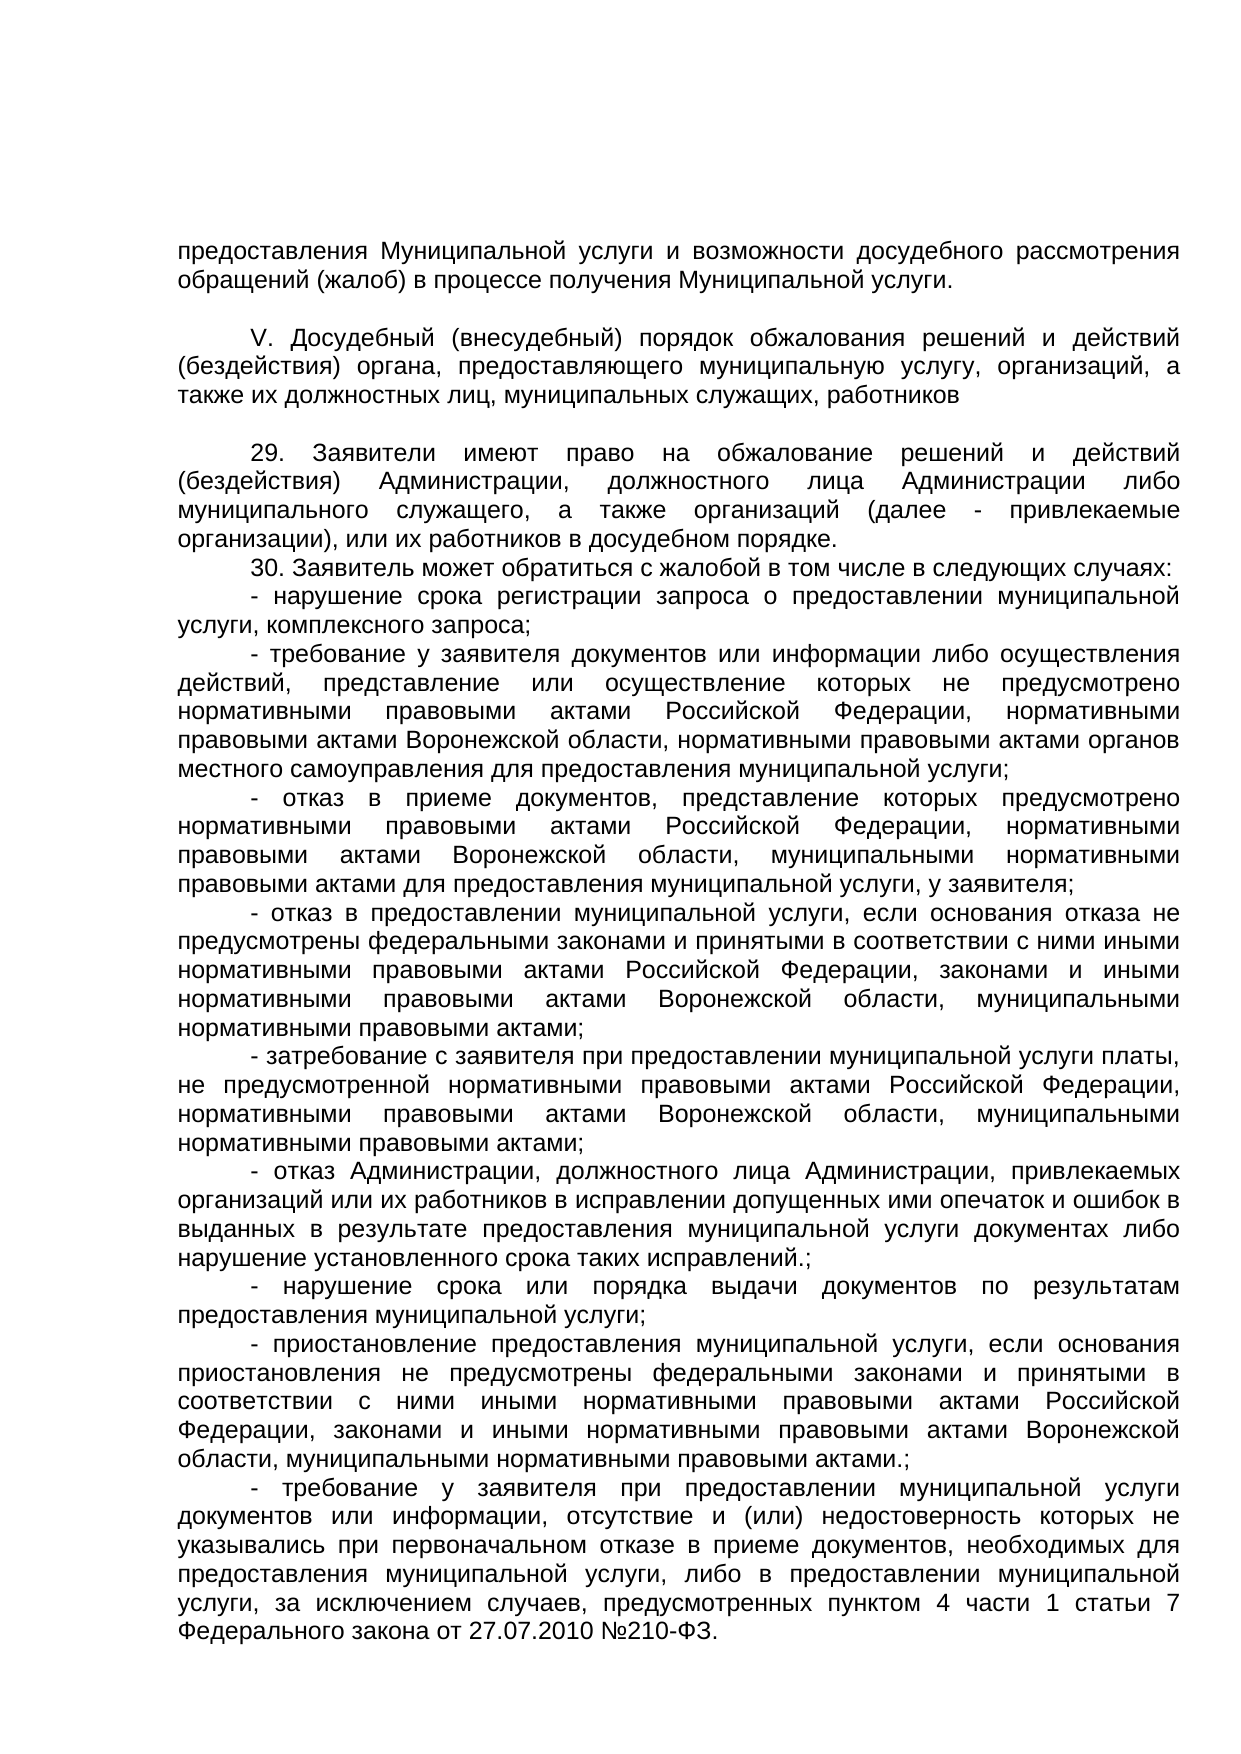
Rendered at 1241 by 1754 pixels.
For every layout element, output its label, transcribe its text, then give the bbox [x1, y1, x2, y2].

text - затребование с заявителя при предоставлении муниципальной услуги платы, не предусмотренной нормативными правовыми актами Российской Федерации, нормативными правовыми актами Воронежской области, муниципальными нормативными правовыми актами; [177, 1041, 1181, 1156]
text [177, 236, 1181, 294]
text - отказ Администрации, должностного лица Администрации, привлекаемых организаций или их работников в исправлении допущенных ими опечаток и ошибок в выданных в результате предоставления муниципальной услуги документах либо нарушение установленного срока таких исправлений.; [177, 1156, 1181, 1271]
text - нарушение срока или порядка выдачи документов по результатам предоставления муниципальной услуги; [177, 1271, 1181, 1329]
text - требование у заявителя при предоставлении муниципальной услуги документов или информации, отсутствие и (или) недостоверность которых не указывались при первоначальном отказе в приеме документов, необходимых для предоставления муниципальной услуги, либо в предоставлении муниципальной услуги, за исключением случаев, предусмотренных пунктом 4 части 1 статьи 7 Федерального закона от 27.07.2010 №210-ФЗ. [177, 1472, 1181, 1645]
text 29. Заявители имеют право на обжалование решений и действий (бездействия) Администрации, должностного лица Администрации либо муниципального служащего, а также организаций (далее - привлекаемые организации), или их работников в досудебном порядке. [177, 437, 1181, 552]
text - отказ в приеме документов, представление которых предусмотрено нормативными правовыми актами Российской Федерации, нормативными правовыми актами Воронежской области, муниципальными нормативными правовыми актами для предоставления муниципальной услуги, у заявителя; [177, 782, 1181, 897]
text - нарушение срока регистрации запроса о предоставлении муниципальной услуги, комплексного запроса; [177, 581, 1181, 639]
text V. Досудебный (внесудебный) порядок обжалования решений и действий (бездействия) органа, предоставляющего муниципальную услугу, организаций, а также их должностных лиц, муниципальных служащих, работников [177, 322, 1181, 409]
text 30. Заявитель может обратиться с жалобой в том числе в следующих случаях: [177, 552, 1181, 581]
text - приостановление предоставления муниципальной услуги, если основания приостановления не предусмотрены федеральными законами и принятыми в соответствии с ними иными нормативными правовыми актами Российской Федерации, законами и иными нормативными правовыми актами Воронежской области, муниципальными нормативными правовыми актами.; [177, 1329, 1181, 1472]
text - отказ в предоставлении муниципальной услуги, если основания отказа не предусмотрены федеральными законами и принятыми в соответствии с ними иными нормативными правовыми актами Российской Федерации, законами и иными нормативными правовыми актами Воронежской области, муниципальными нормативными правовыми актами; [177, 897, 1181, 1041]
text - требование у заявителя документов или информации либо осуществления действий, представление или осуществление которых не предусмотрено нормативными правовыми актами Российской Федерации, нормативными правовыми актами Воронежской области, нормативными правовыми актами органов местного самоуправления для предоставления муниципальной услуги; [177, 639, 1181, 782]
